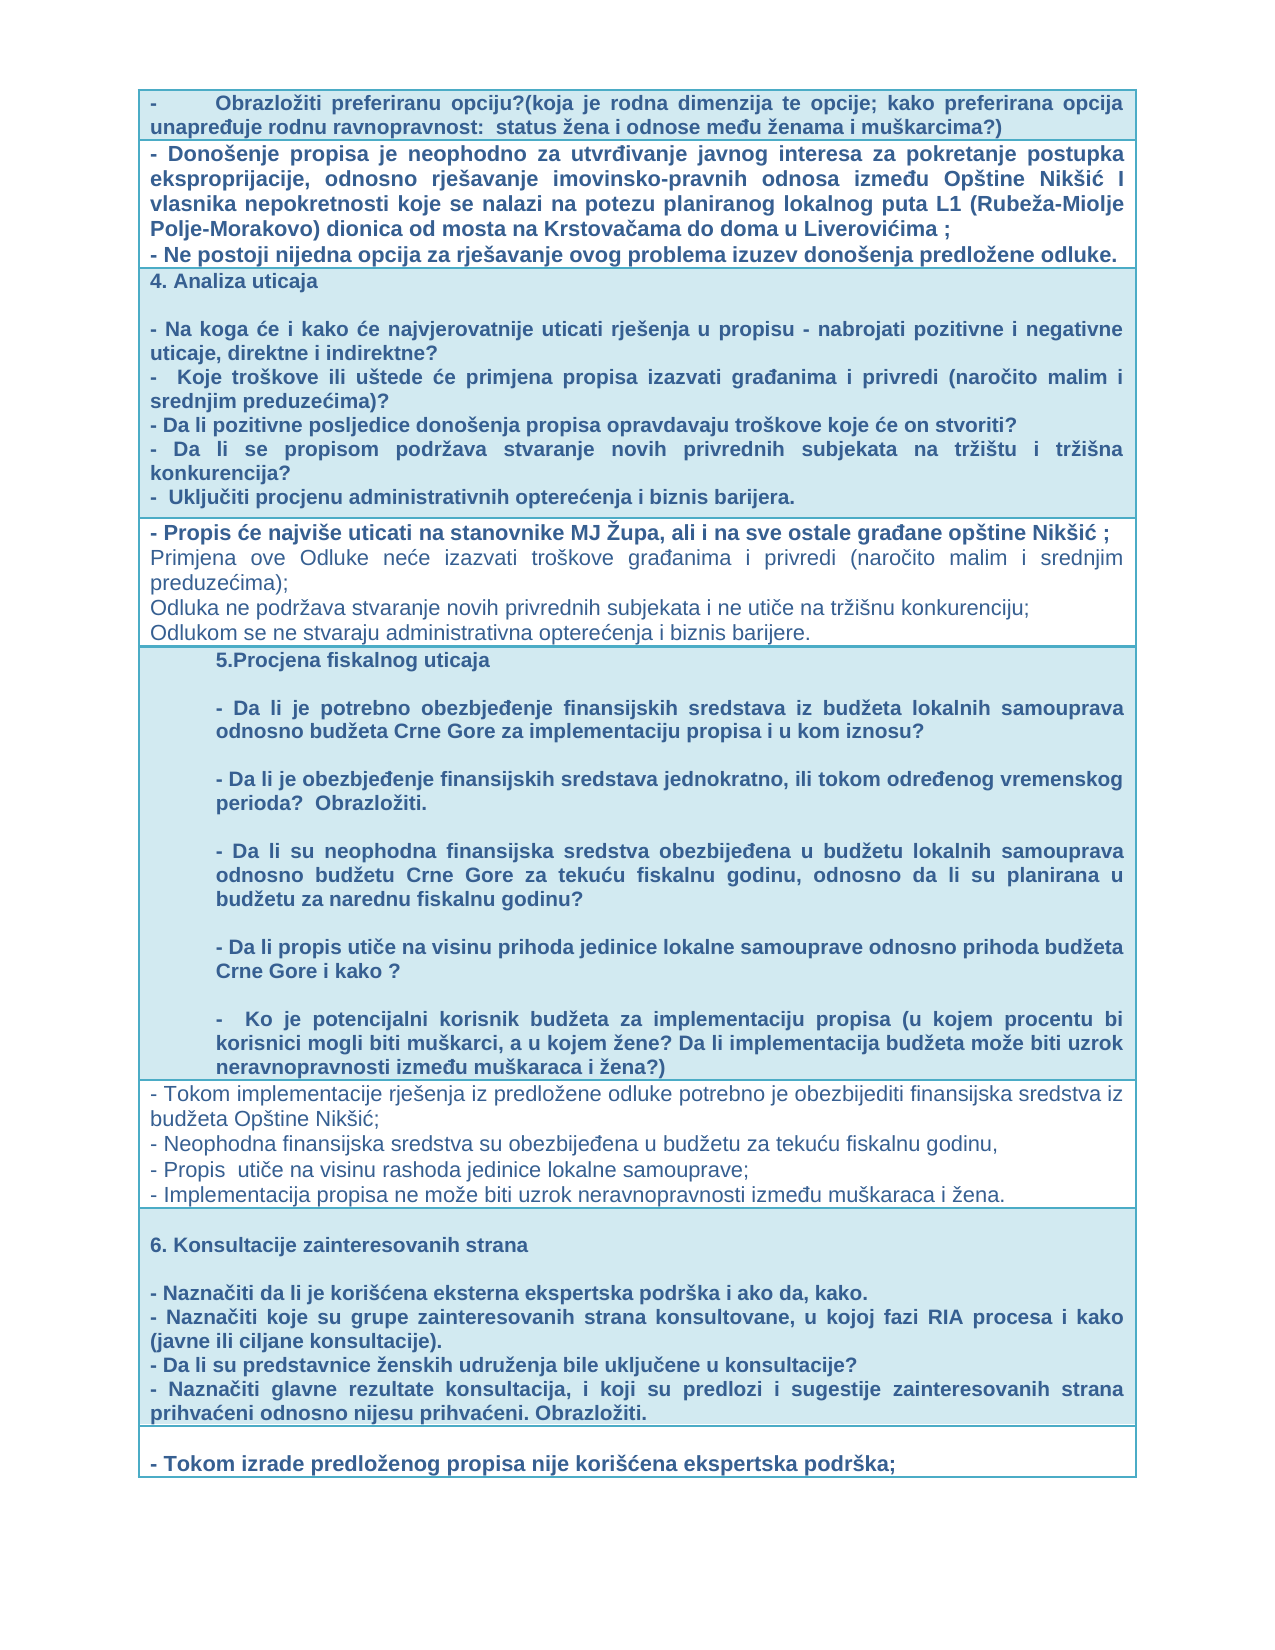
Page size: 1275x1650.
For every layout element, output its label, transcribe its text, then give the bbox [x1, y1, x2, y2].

table_cell 4. Analiza uticaja - Na koga će i kako će najvjerovatnije uticati rješenja u propisu - nabrojati pozitivne i negativne uticaje, direktne i indirektne? - Koje troškove ili uštede će primjena propisa izazvati građanima i privredi (naročito malim i srednjim preduzećima)? - Da li pozitivne posljedice donošenja propisa opravdavaju troškove koje će on stvoriti? - Da li se propisom podržava stvaranje novih privrednih subjekata na tržištu i tržišna konkurencija? - Uključiti procjenu administrativnih opterećenja i biznis barijera. [140, 269, 1135, 517]
table_cell - Tokom implementacije rješenja iz predložene odluke potrebno je obezbijediti finansijska sredstva iz budžeta Opštine Nikšić; - Neophodna finansijska sredstva su obezbijeđena u budžetu za tekuću fiskalnu godinu, - Propis utiče na visinu rashoda jedinice lokalne samouprave; - Implementacija propisa ne može biti uzrok neravnopravnosti između muškaraca i žena. [140, 1081, 1135, 1207]
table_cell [140, 91, 1135, 139]
table_cell - Donošenje propisa je neophodno za utvrđivanje javnog interesa za pokretanje postupka eksproprijacije, odnosno rješavanje imovinsko-pravnih odnosa između Opštine Nikšić I vlasnika nepokretnosti koje se nalazi na potezu planiranog lokalnog puta L1 (Rubeža-Miolje Polje-Morakovo) dionica od mosta na Krstovačama do doma u Liverovićima ; - Ne postoji nijedna opcija za rješavanje ovog problema izuzev donošenja predložene odluke. [140, 141, 1135, 267]
table_cell 5.Procjena fiskalnog uticaja - Da li je potrebno obezbjeđenje finansijskih sredstava iz budžeta lokalnih samouprava odnosno budžeta Crne Gore za implementaciju propisa i u kom iznosu? - Da li je obezbjeđenje finansijskih sredstava jednokratno, ili tokom određenog vremenskog perioda? Obrazložiti. - Da li su neophodna finansijska sredstva obezbijeđena u budžetu lokalnih samouprava odnosno budžetu Crne Gore za tekuću fiskalnu godinu, odnosno da li su planirana u budžetu za narednu fiskalnu godinu? - Da li propis utiče na visinu prihoda jedinice lokalne samouprave odnosno prihoda budžeta Crne Gore i kako ? - Ko je potencijalni korisnik budžeta za implementaciju propisa (u kojem procentu bi korisnici mogli biti muškarci, a u kojem žene? Da li implementacija budžeta može biti uzrok neravnopravnosti između muškaraca i žena?) [140, 648, 1135, 1079]
table_cell 6. Konsultacije zainteresovanih strana - Naznačiti da li je korišćena eksterna ekspertska podrška i ako da, kako. - Naznačiti koje su grupe zainteresovanih strana konsultovane, u kojoj fazi RIA procesa i kako (javne ili ciljane konsultacije). - Da li su predstavnice ženskih udruženja bile uključene u konsultacije? - Naznačiti glavne rezultate konsultacija, i koji su predlozi i sugestije zainteresovanih strana prihvaćeni odnosno nijesu prihvaćeni. Obrazložiti. [140, 1209, 1135, 1424]
table_cell - Propis će najviše uticati na stanovnike MJ Župa, ali i na sve ostale građane opštine Nikšić ; Primjena ove Odluke neće izazvati troškove građanima i privredi (naročito malim i srednjim preduzećima); Odluka ne podržava stvaranje novih privrednih subjekata i ne utiče na tržišnu konkurenciju; Odlukom se ne stvaraju administrativna opterećenja i biznis barijere. [140, 519, 1135, 645]
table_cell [140, 1427, 1135, 1476]
